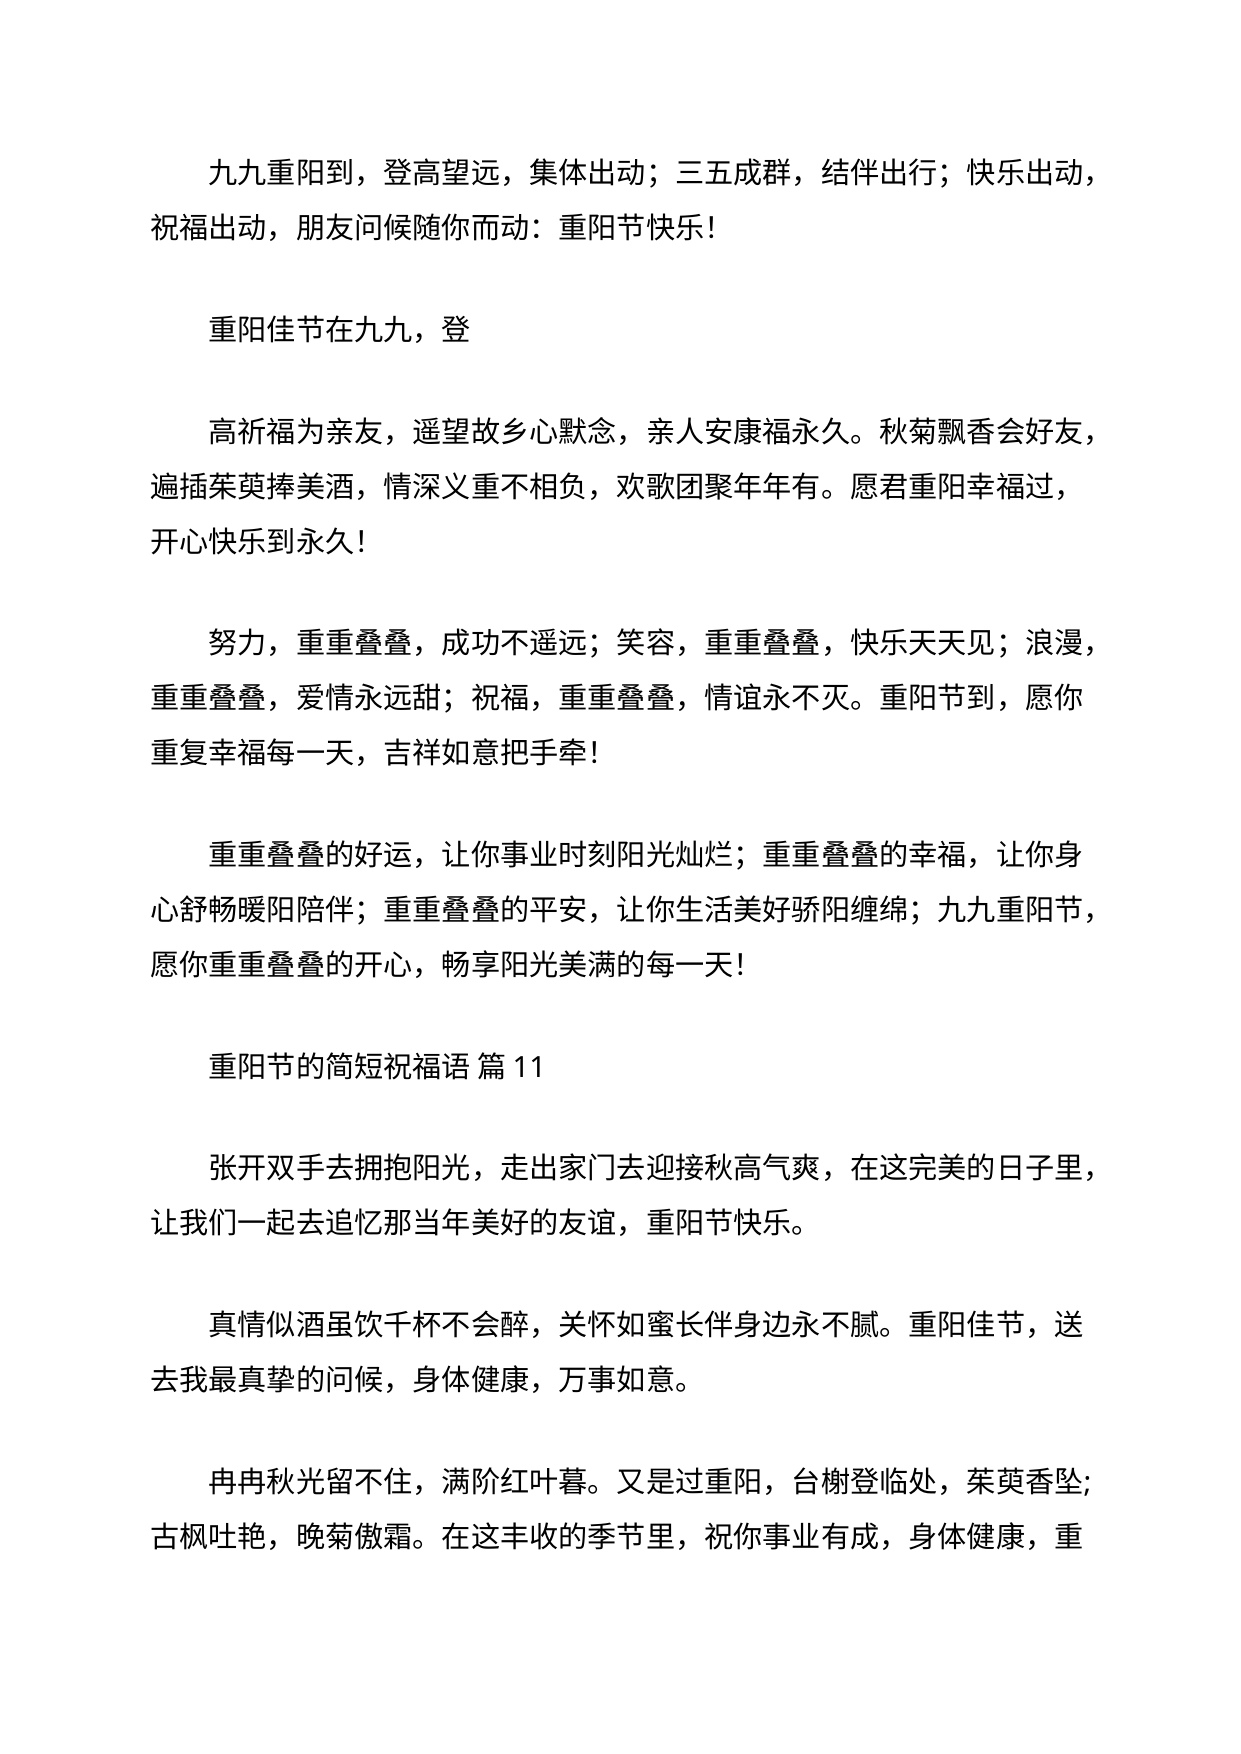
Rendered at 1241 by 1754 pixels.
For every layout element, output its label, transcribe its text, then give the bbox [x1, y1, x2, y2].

text 努力，重重叠叠，成功不遥远；笑容，重重叠叠，快乐天天见；浪漫，重重叠叠，爱情永远甜；祝福，重重叠叠，情谊永不灭。重阳节到，愿你重复幸福每一天，吉祥如意把手牵！ [150, 620, 1090, 772]
text 高祈福为亲友，遥望故乡心默念，亲人安康福永久。秋菊飘香会好友，遍插茱萸捧美酒，情深义重不相负，欢歌团聚年年有。愿君重阳幸福过，开心快乐到永久！ [150, 408, 1090, 561]
text 九九重阳到，登高望远，集体出动；三五成群，结伴出行；快乐出动，祝福出动，朋友问候随你而动：重阳节快乐！ [150, 150, 1090, 247]
text 重阳节的简短祝福语 篇11 [150, 1043, 1090, 1086]
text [150, 1458, 1090, 1556]
text 重重叠叠的好运，让你事业时刻阳光灿烂；重重叠叠的幸福，让你身心舒畅暖阳陪伴；重重叠叠的平安，让你生活美好骄阳缠绵；九九重阳节，愿你重重叠叠的开心，畅享阳光美满的每一天！ [150, 832, 1090, 984]
text 重阳佳节在九九，登 [150, 307, 1090, 349]
text 张开双手去拥抱阳光，走出家门去迎接秋高气爽，在这完美的日子里，让我们一起去追忆那当年美好的友谊，重阳节快乐。 [150, 1145, 1090, 1242]
text 真情似酒虽饮千杯不会醉，关怀如蜜长伴身边永不腻。重阳佳节，送去我最真挚的问候，身体健康，万事如意。 [150, 1302, 1090, 1399]
